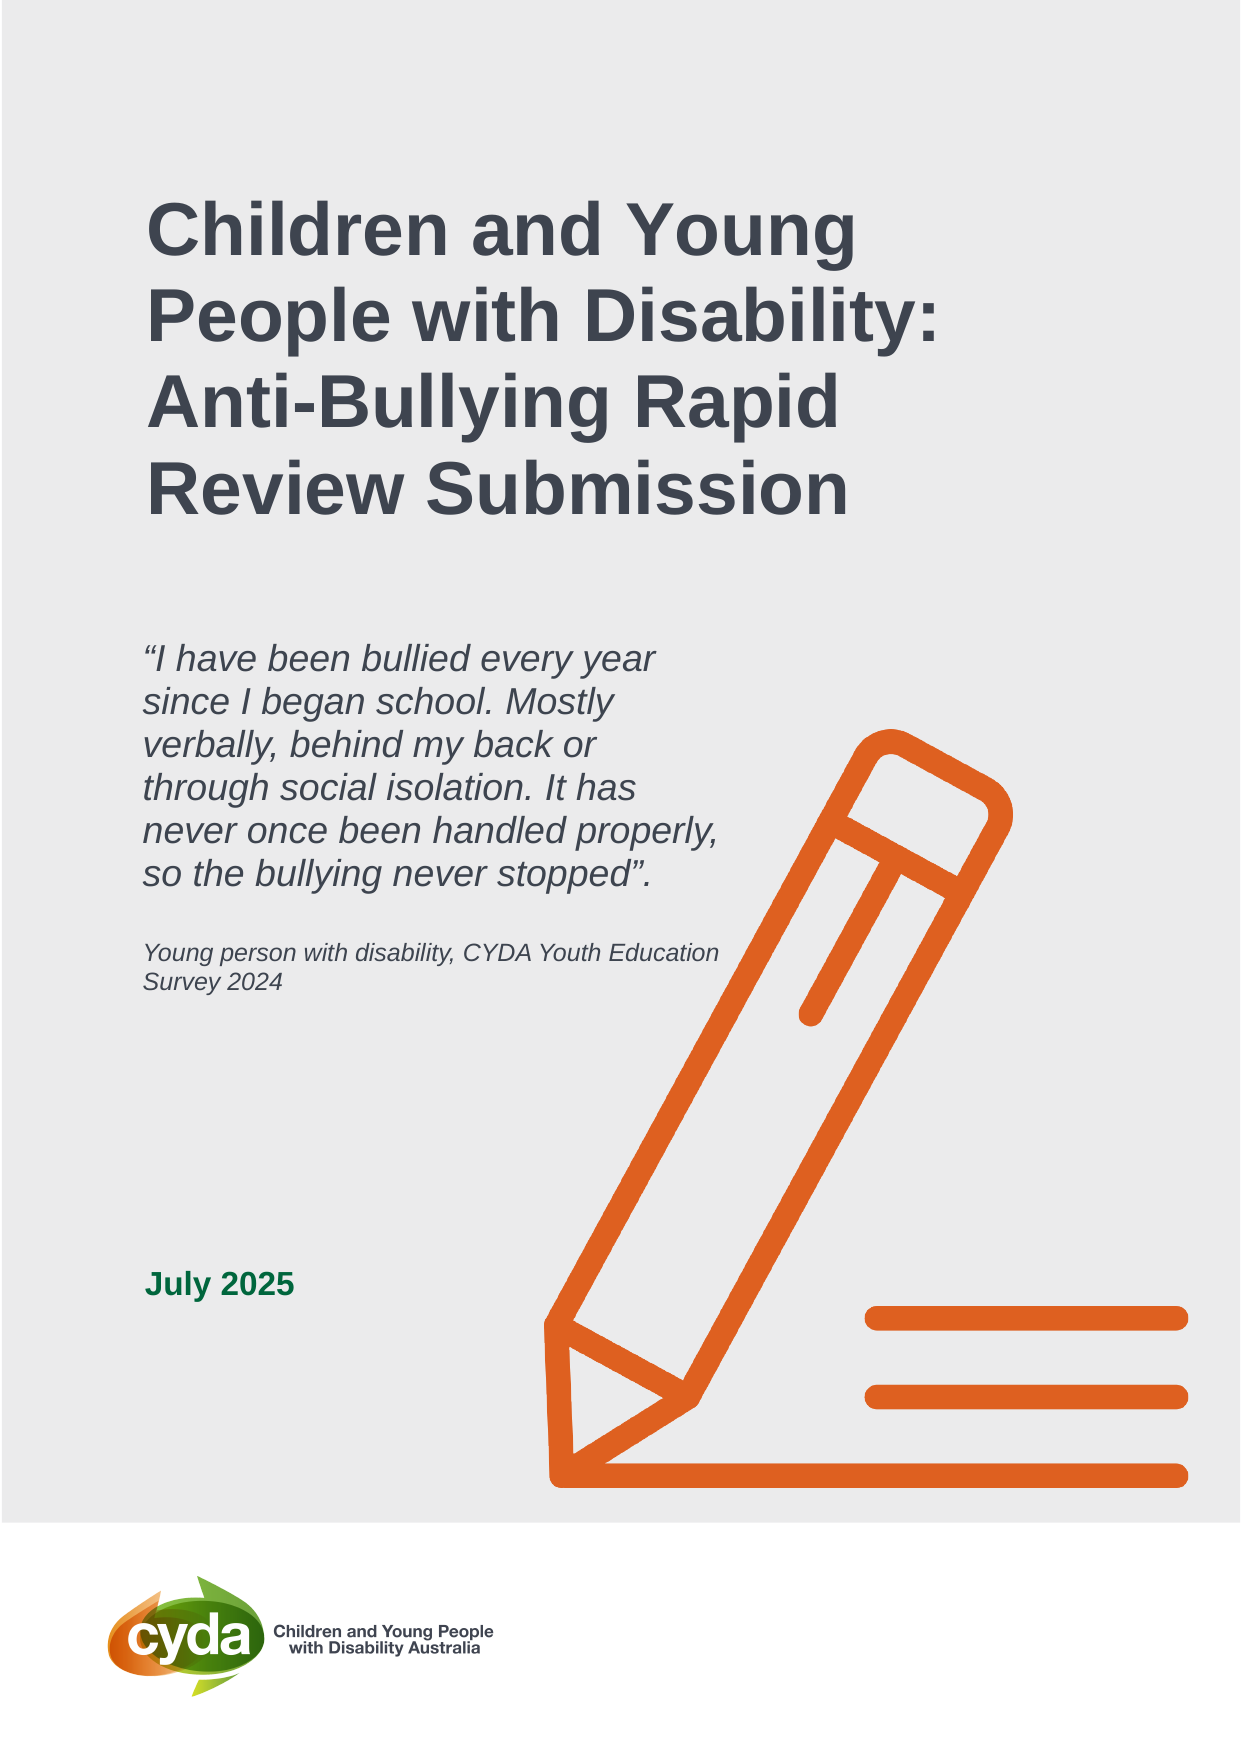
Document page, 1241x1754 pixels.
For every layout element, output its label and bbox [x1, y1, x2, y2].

picture [487, 782, 498, 798]
picture [487, 729, 1241, 1488]
picture [106, 1570, 496, 1703]
